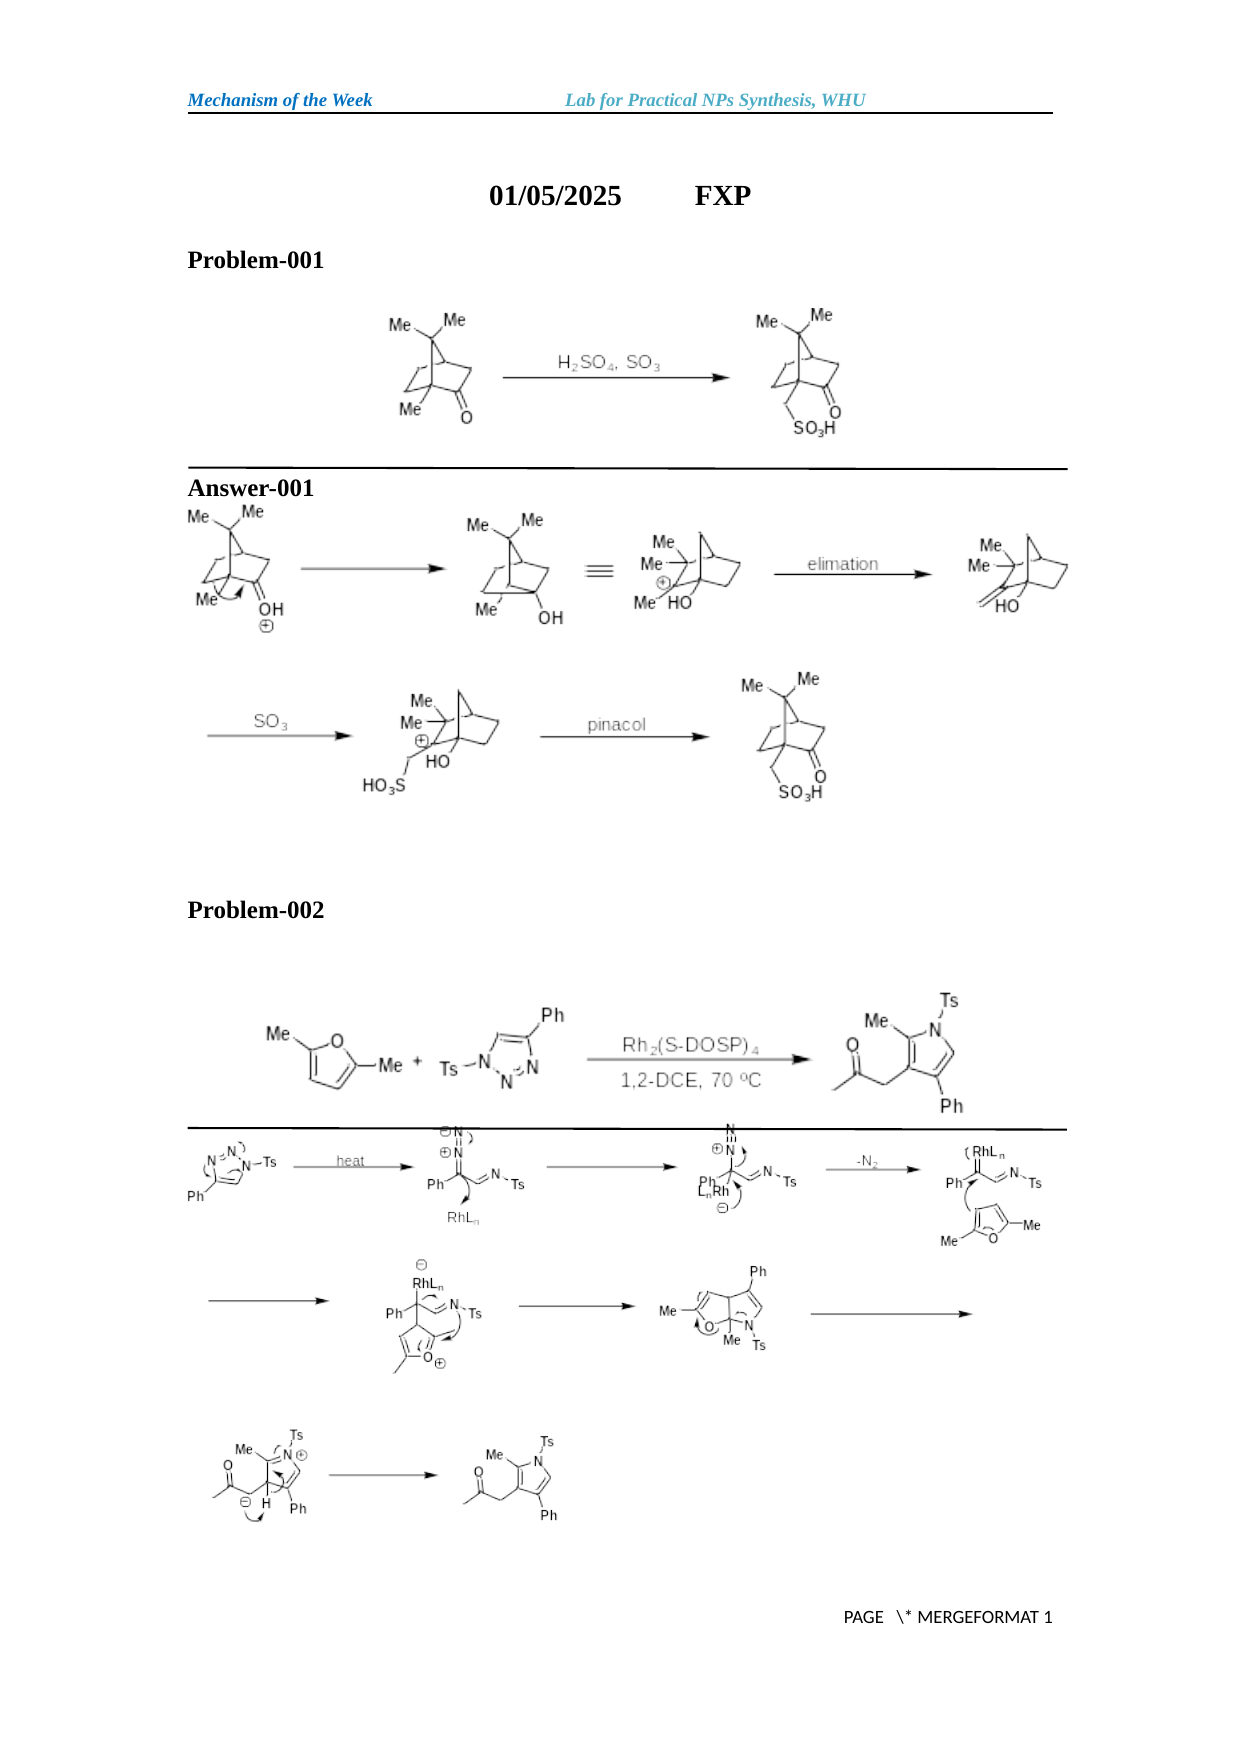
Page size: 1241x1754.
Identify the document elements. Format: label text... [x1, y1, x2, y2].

text 01/05/2025 FXP [187, 162, 1053, 227]
text Problem-002 [187, 894, 1053, 926]
text Answer-001 [187, 471, 1053, 504]
text Problem-001 [187, 244, 1053, 276]
